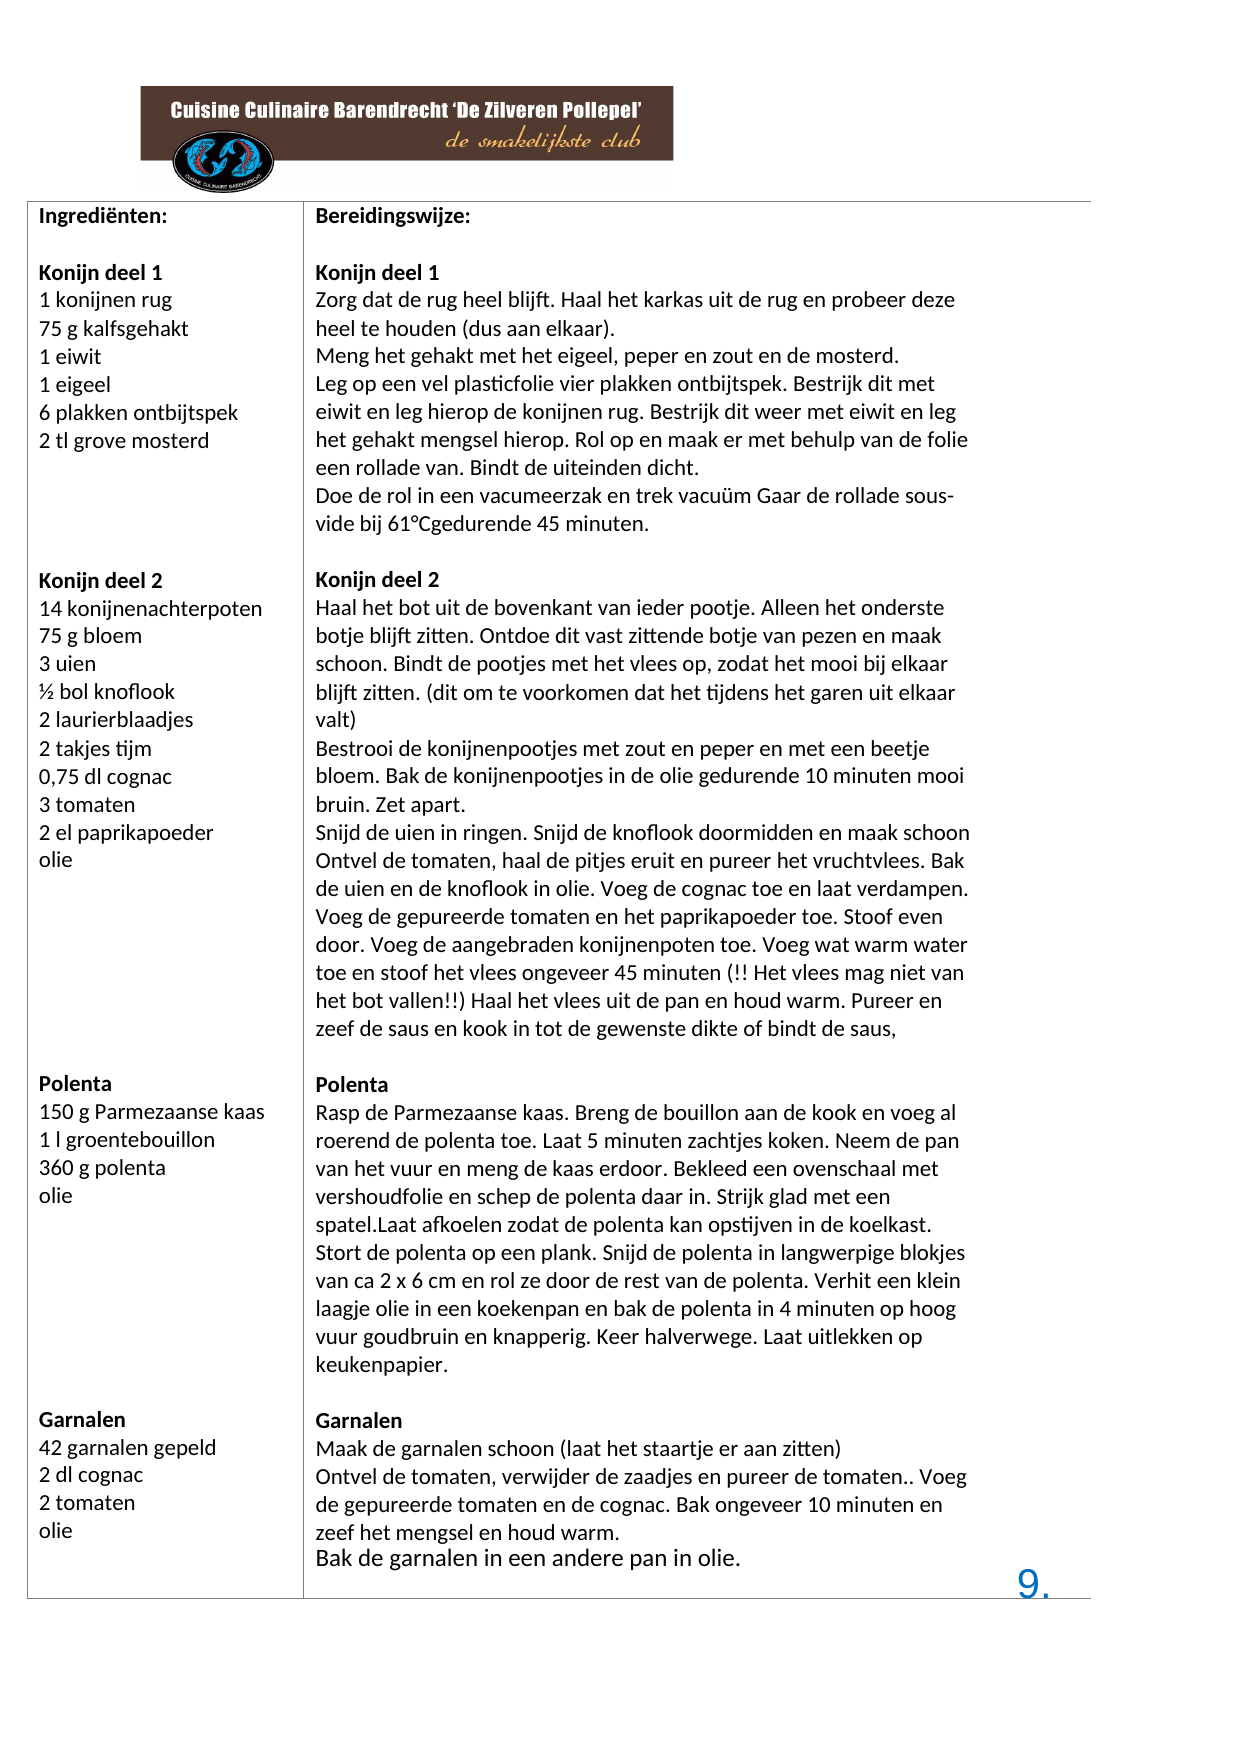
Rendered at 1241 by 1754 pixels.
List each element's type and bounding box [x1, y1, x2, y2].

picture [140, 86, 674, 193]
